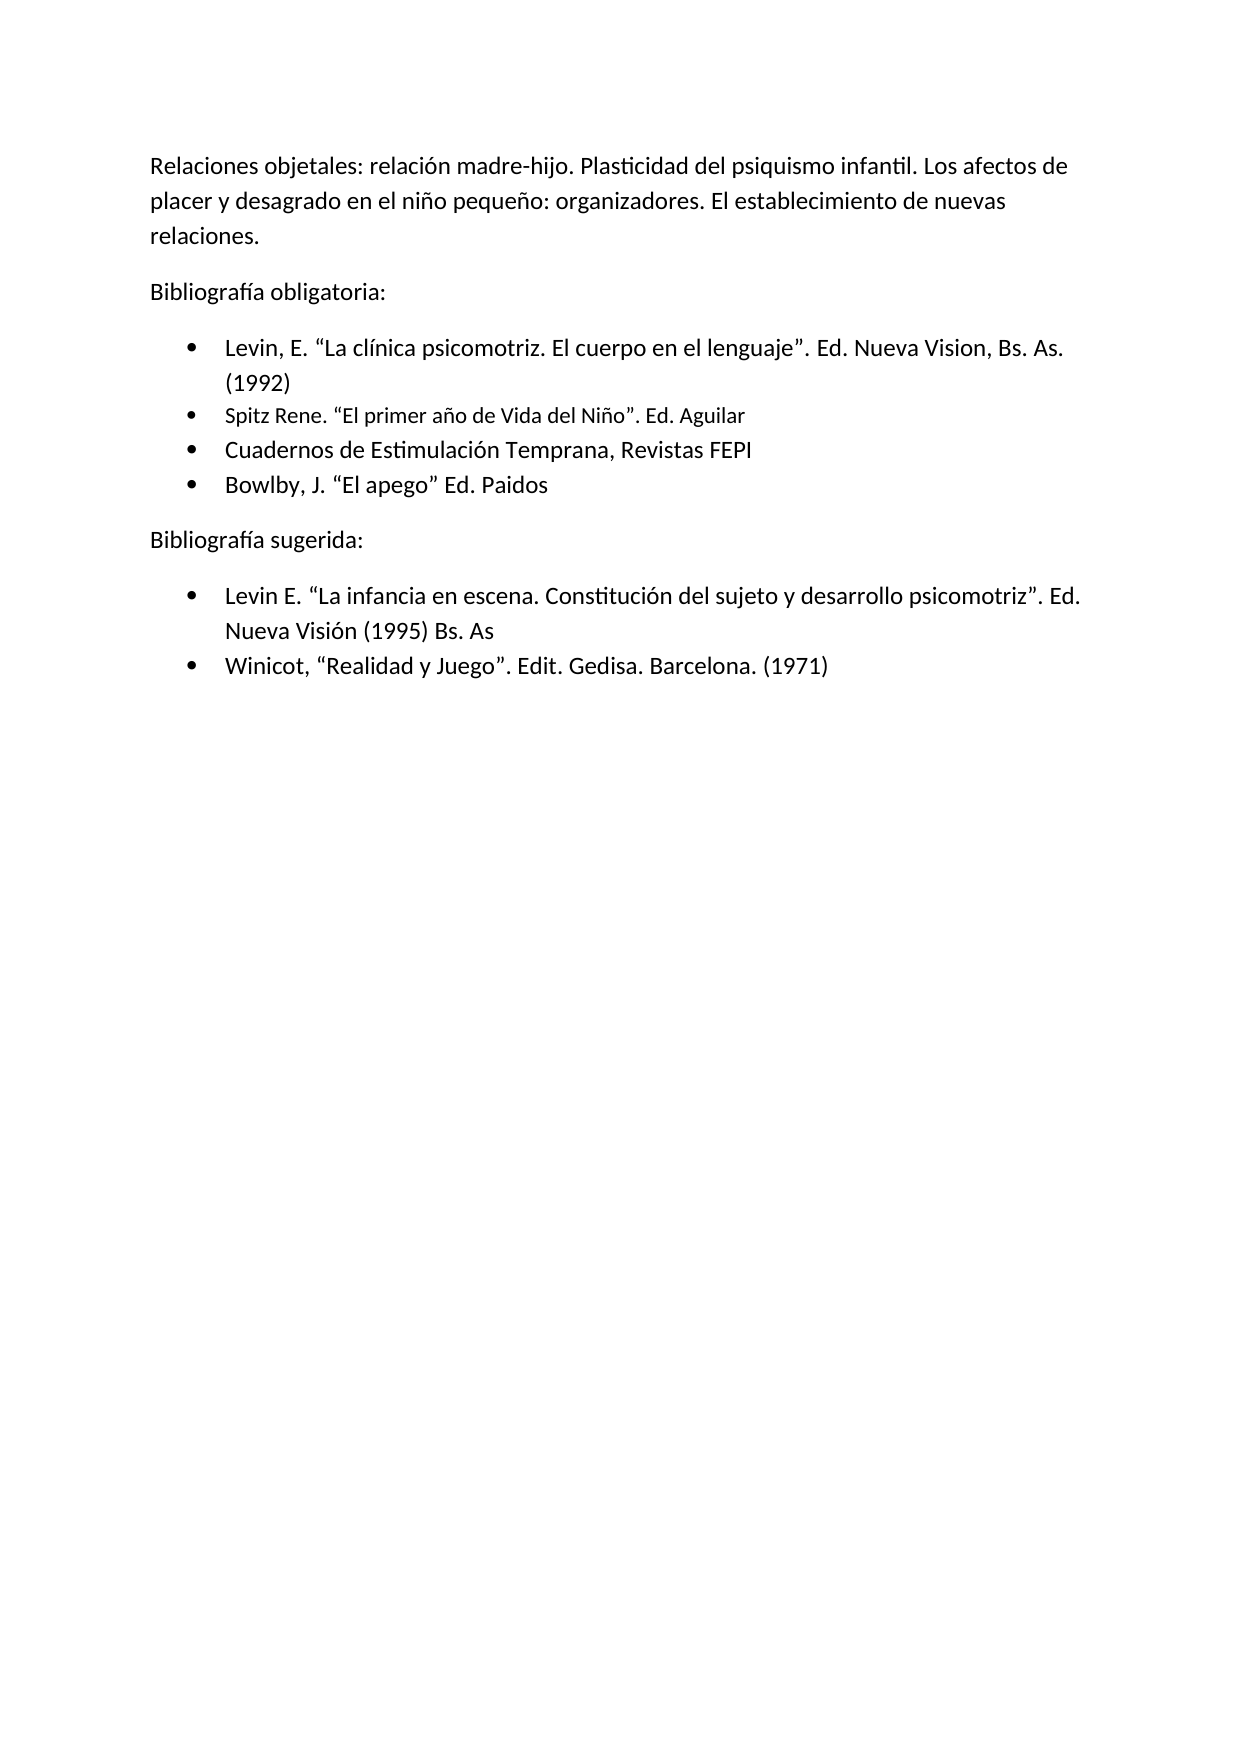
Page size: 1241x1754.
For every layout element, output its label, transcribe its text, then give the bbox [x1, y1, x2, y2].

list Cuadernos de Estimulación Temprana, Revistas FEPI [187, 434, 1090, 464]
list Levin E. “La infancia en escena. Constitución del sujeto y desarrollo psicomotriz”. Ed. Nueva Visión (1995) Bs. As [187, 581, 1090, 646]
text Relaciones objetales: relación madre-hijo. Plasticidad del psiquismo infantil. Los afectos de placer y desagrado en el niño pequeño: organizadores. El establecimiento de nuevas relaciones. [150, 150, 1090, 251]
text Bibliografía obligatoria: [150, 276, 1090, 306]
list Winicot, “Realidad y Juego”. Edit. Gedisa. Barcelona. (1971) [187, 651, 1090, 681]
list Levin, E. “La clínica psicomotriz. El cuerpo en el lenguaje”. Ed. Nueva Vision, Bs. As. (1992) [187, 332, 1090, 397]
text Bibliografía sugerida: [150, 525, 1090, 555]
list Bowlby, J. “El apego” Ed. Paidos [187, 469, 1090, 499]
list Spitz Rene. “El primer año de Vida del Niño”. Ed. Aguilar [187, 402, 1090, 430]
